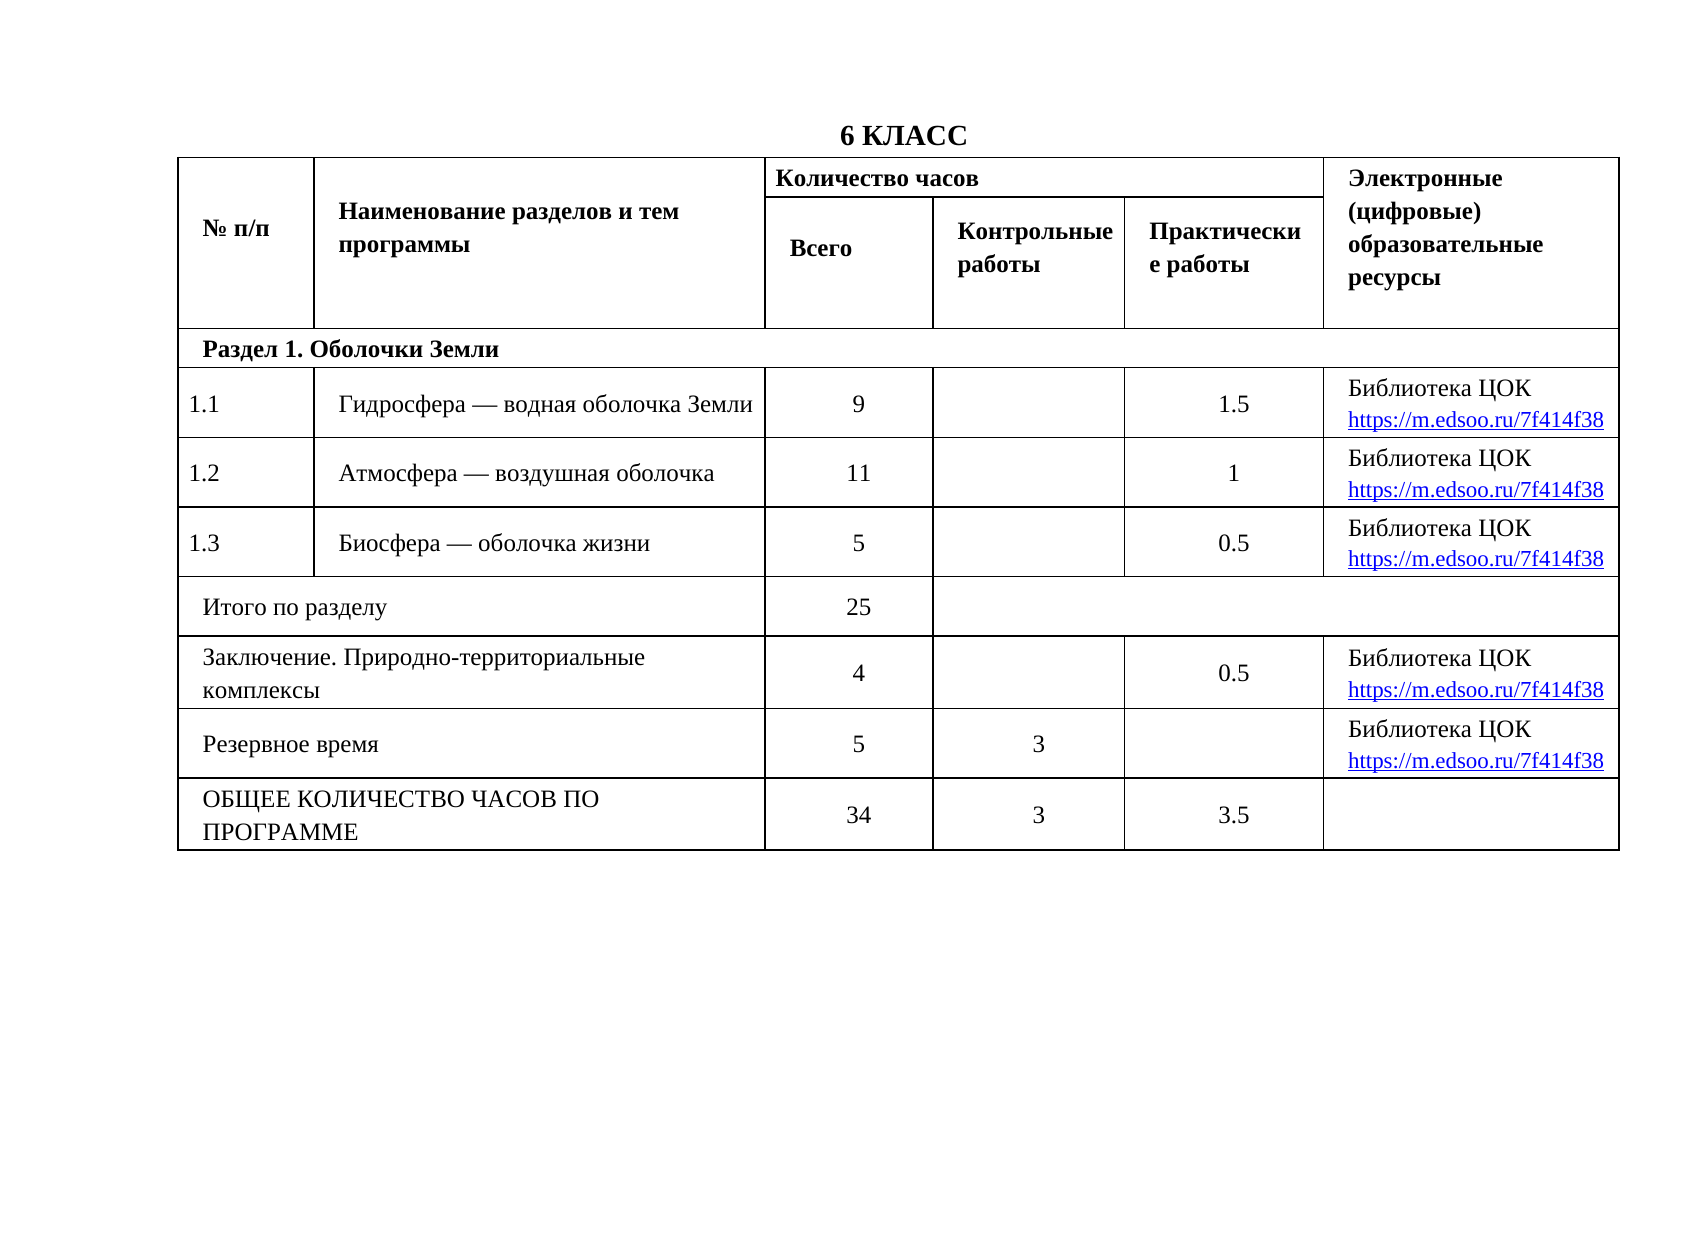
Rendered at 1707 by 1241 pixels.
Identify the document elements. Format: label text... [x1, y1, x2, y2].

table_cell 1.1 [179, 368, 313, 436]
table_cell Практические работы [1125, 198, 1323, 327]
table_cell 25 [766, 577, 932, 635]
table_cell ОБЩЕЕ КОЛИЧЕСТВО ЧАСОВ ПО ПРОГРАММЕ [179, 779, 764, 849]
table_header Количество часов [766, 158, 1323, 196]
table_cell 5 [766, 709, 932, 777]
table_cell Итого по разделу [179, 577, 764, 635]
table_header Электронные (цифровые) образовательные ресурсы [1324, 158, 1618, 327]
table_cell Библиотека ЦОК https://m.edsoo.ru/7f414f38 [1324, 508, 1618, 576]
table_cell Библиотека ЦОК https://m.edsoo.ru/7f414f38 [1324, 368, 1618, 436]
table_cell 3 [934, 709, 1124, 777]
table_cell [934, 577, 1618, 635]
table_cell [1324, 779, 1618, 849]
table_cell Библиотека ЦОК https://m.edsoo.ru/7f414f38 [1324, 438, 1618, 506]
text 6 КЛАСС [190, 118, 1618, 152]
table_cell 3.5 [1125, 779, 1323, 849]
table_cell Биосфера — оболочка жизни [315, 508, 764, 576]
table_cell [934, 368, 1124, 436]
table_cell 1.3 [179, 508, 313, 576]
table_cell Раздел 1. Оболочки Земли [179, 329, 1618, 367]
table_cell 11 [766, 438, 932, 506]
table_cell Атмосфера — воздушная оболочка [315, 438, 764, 506]
table_cell Заключение. Природно-территориальные комплексы [179, 637, 764, 707]
table_cell Библиотека ЦОК https://m.edsoo.ru/7f414f38 [1324, 637, 1618, 707]
table_cell 3 [934, 779, 1124, 849]
table_cell Контрольные работы [934, 198, 1124, 327]
table_cell 34 [766, 779, 932, 849]
table_cell 1.5 [1125, 368, 1323, 436]
table_cell Всего [766, 198, 932, 327]
table_header № п/п [179, 158, 313, 327]
table_cell [1125, 709, 1323, 777]
table_cell Гидросфера — водная оболочка Земли [315, 368, 764, 436]
table_cell 0.5 [1125, 637, 1323, 707]
table_cell 5 [766, 508, 932, 576]
table_cell Резервное время [179, 709, 764, 777]
table_cell 0.5 [1125, 508, 1323, 576]
table_header Наименование разделов и тем программы [315, 158, 764, 327]
table_cell Библиотека ЦОК https://m.edsoo.ru/7f414f38 [1324, 709, 1618, 777]
table_cell 1 [1125, 438, 1323, 506]
table_cell [934, 508, 1124, 576]
table_cell [934, 637, 1124, 707]
table_cell 9 [766, 368, 932, 436]
table_cell 1.2 [179, 438, 313, 506]
table_cell 4 [766, 637, 932, 707]
table_cell [934, 438, 1124, 506]
